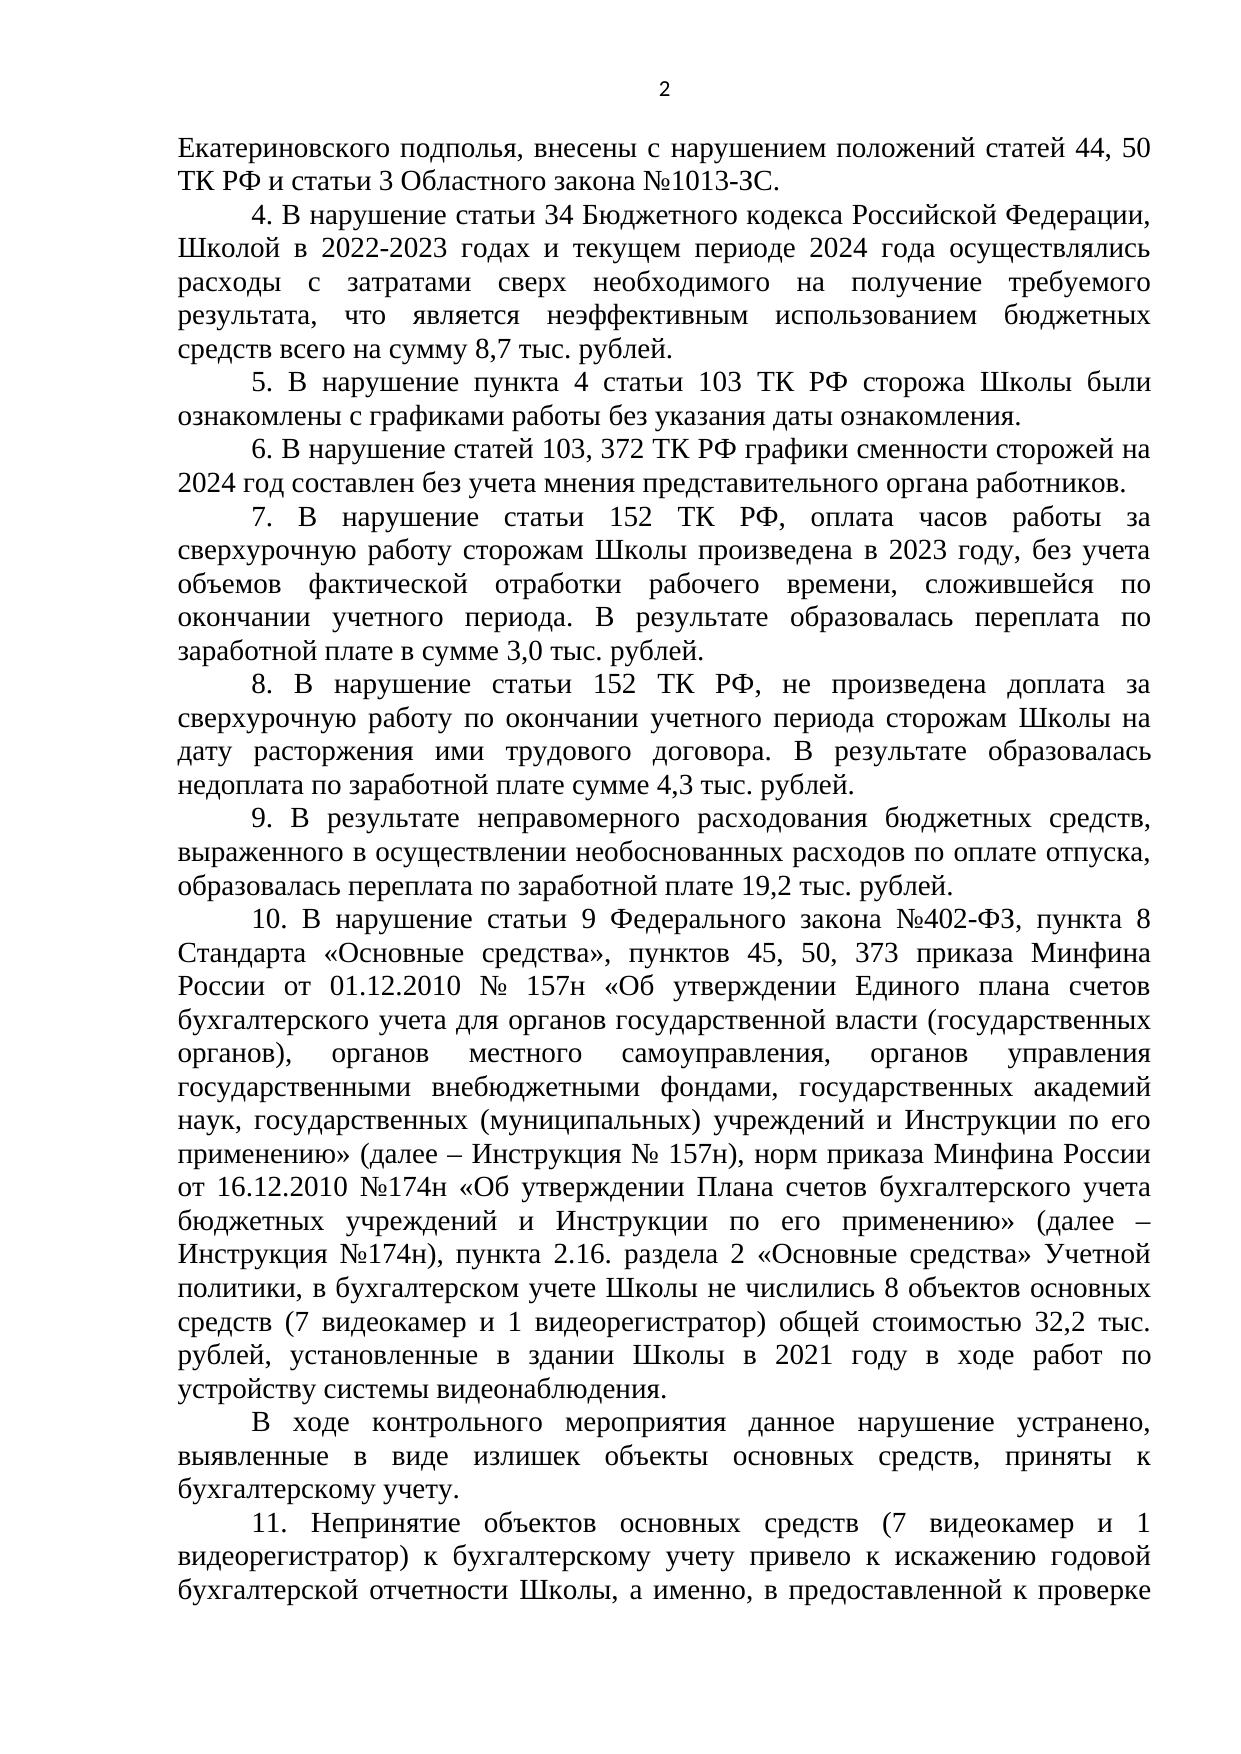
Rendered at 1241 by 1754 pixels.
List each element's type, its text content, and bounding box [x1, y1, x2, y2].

text 8. В нарушение статьи 152 ТК РФ, не произведена доплата за сверхурочную работу по окончании учетного периода сторожам Школы на дату расторжения ими трудового договора. В результате образовалась недоплата по заработной плате сумме 4,3 тыс. рублей. [177, 666, 1152, 801]
text В ходе контрольного мероприятия данное нарушение устранено, выявленные в виде излишек объекты основных средств, приняты к бухгалтерскому учету. [177, 1404, 1152, 1505]
text 7. В нарушение статьи 152 ТК РФ, оплата часов работы за сверхурочную работу сторожам Школы произведена в 2023 году, без учета объемов фактической отработки рабочего времени, сложившейся по окончании учетного периода. В результате образовалась переплата по заработной плате в сумме 3,0 тыс. рублей. [177, 499, 1152, 666]
text 4. В нарушение статьи 34 Бюджетного кодекса Российской Федерации, Школой в 2022-2023 годах и текущем периоде 2024 года осуществлялись расходы с затратами сверх необходимого на получение требуемого результата, что является неэффективным использованием бюджетных средств всего на сумму 8,7 тыс. рублей. [177, 197, 1152, 364]
text 6. В нарушение статей 103, 372 ТК РФ графики сменности сторожей на 2024 год составлен без учета мнения представительного органа работников. [177, 432, 1152, 499]
text 9. В результате неправомерного расходования бюджетных средств, выраженного в осуществлении необоснованных расходов по оплате отпуска, образовалась переплата по заработной плате 19,2 тыс. рублей. [177, 801, 1152, 901]
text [177, 1505, 1152, 1606]
text 5. В нарушение пункта 4 статьи 103 ТК РФ сторожа Школы были ознакомлены с графиками работы без указания даты ознакомления. [177, 364, 1152, 432]
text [177, 130, 1152, 197]
text 10. В нарушение статьи 9 Федерального закона №402-ФЗ, пункта 8 Стандарта «Основные средства», пунктов 45, 50, 373 приказа Минфина России от 01.12.2010 № 157н «Об утверждении Единого плана счетов бухгалтерского учета для органов государственной власти (государственных органов), органов местного самоуправления, органов управления государственными внебюджетными фондами, государственных академий наук, государственных (муниципальных) учреждений и Инструкции по его применению» (далее – Инструкция № 157н), норм приказа Минфина России от 16.12.2010 №174н «Об утверждении Плана счетов бухгалтерского учета бюджетных учреждений и Инструкции по его применению» (далее – Инструкция №174н), пункта 2.16. раздела 2 «Основные средства» Учетной политики, в бухгалтерском учете Школы не числились 8 объектов основных средств (7 видеокамер и 1 видеорегистратор) общей стоимостью 32,2 тыс. рублей, установленные в здании Школы в 2021 году в ходе работ по устройству системы видеонаблюдения. [177, 901, 1152, 1404]
